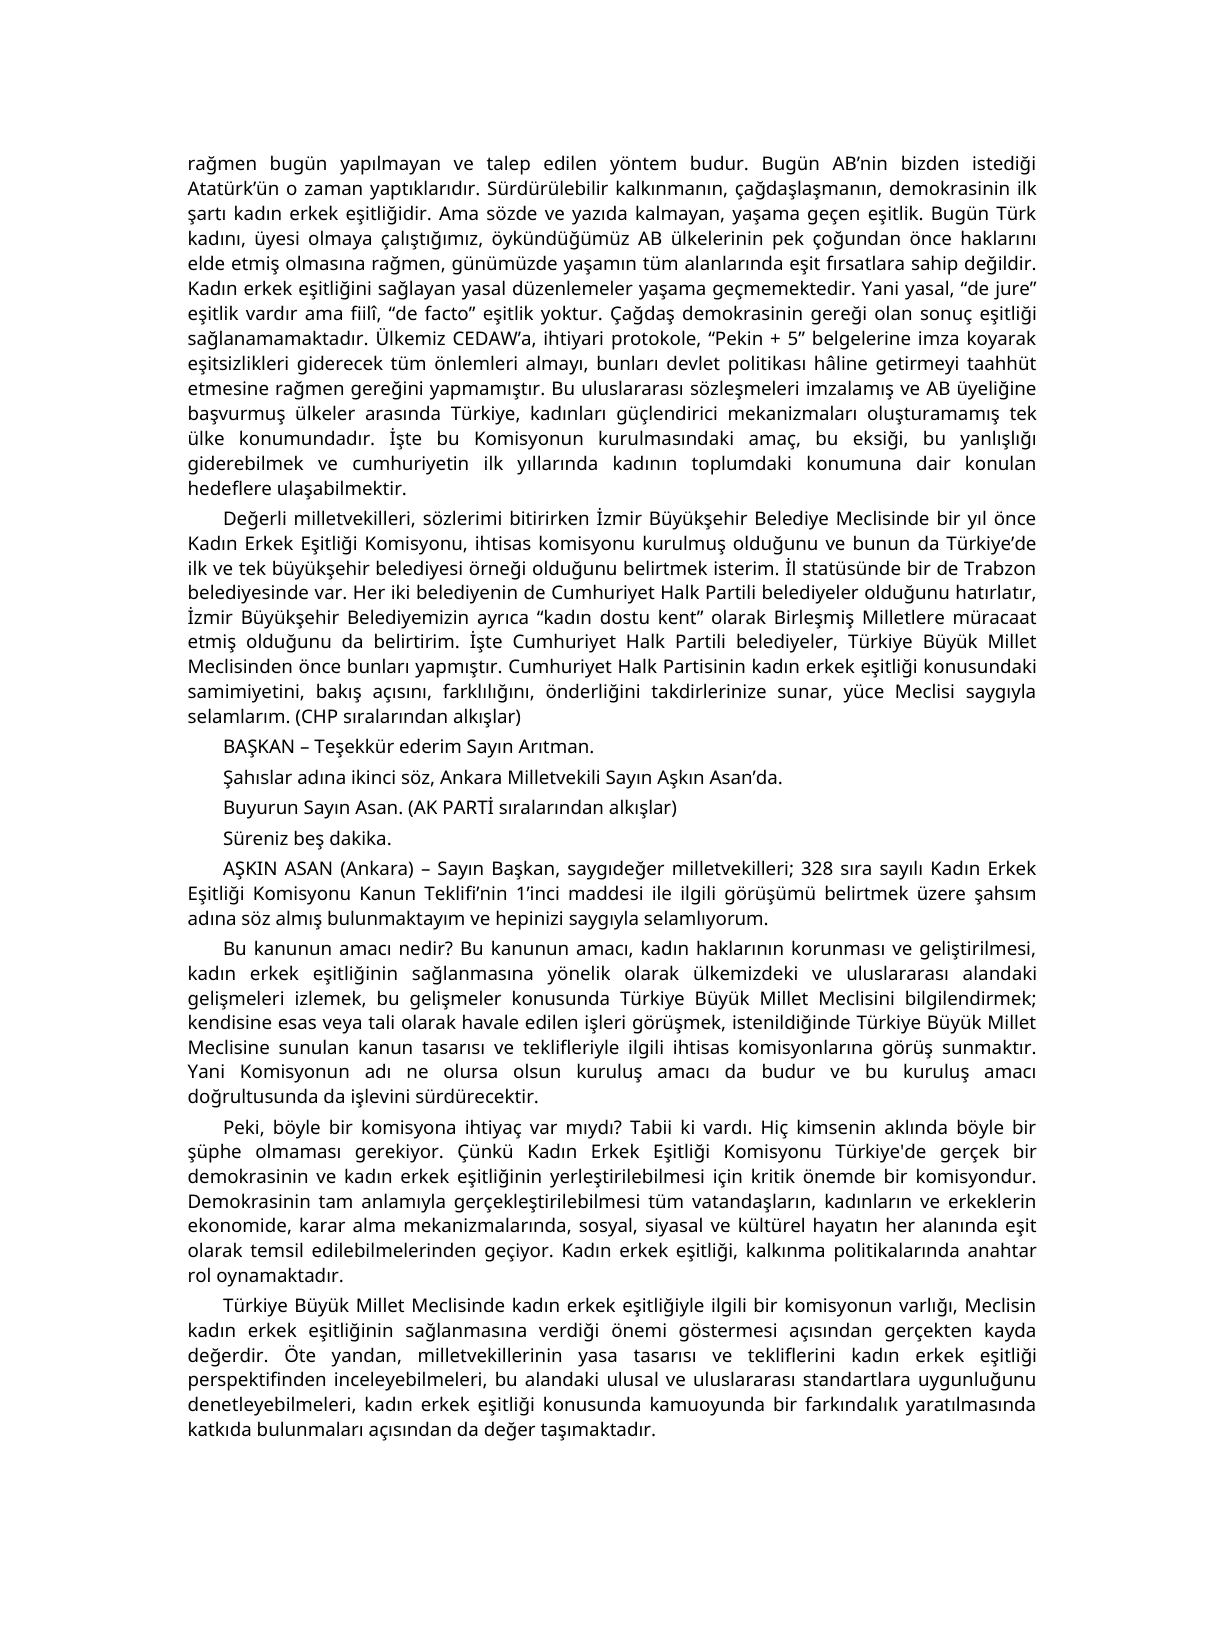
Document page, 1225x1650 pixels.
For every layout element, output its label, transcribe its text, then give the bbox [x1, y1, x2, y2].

text AŞKIN ASAN (Ankara) – Sayın Başkan, saygıdeğer milletvekilleri; 328 sıra sayılı Kadın Erkek Eşitliği Komisyonu Kanun Teklifi’nin 1’inci maddesi ile ilgili görüşümü belirtmek üzere şahsım adına söz almış bulunmaktayım ve hepinizi saygıyla selamlıyorum. [187, 856, 1037, 930]
text Buyurun Sayın Asan. (AK PARTİ sıralarından alkışlar) [187, 795, 1037, 819]
text Bu kanunun amacı nedir? Bu kanunun amacı, kadın haklarının korunması ve geliştirilmesi, kadın erkek eşitliğinin sağlanmasına yönelik olarak ülkemizdeki ve uluslararası alandaki gelişmeleri izlemek, bu gelişmeler konusunda Türkiye Büyük Millet Meclisini bilgilendirmek; kendisine esas veya tali olarak havale edilen işleri görüşmek, istenildiğinde Türkiye Büyük Millet Meclisine sunulan kanun tasarısı ve teklifleriyle ilgili ihtisas komisyonlarına görüş sunmaktır. Yani Komisyonun adı ne olursa olsun kuruluş amacı da budur ve bu kuruluş amacı doğrultusunda da işlevini sürdürecektir. [187, 936, 1037, 1109]
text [187, 150, 1037, 500]
text Türkiye Büyük Millet Meclisinde kadın erkek eşitliğiyle ilgili bir komisyonun varlığı, Meclisin kadın erkek eşitliğinin sağlanmasına verdiği önemi göstermesi açısından gerçekten kayda değerdir. Öte yandan, milletvekillerinin yasa tasarısı ve tekliflerini kadın erkek eşitliği perspektifinden inceleyebilmeleri, bu alandaki ulusal ve uluslararası standartlara uygunluğunu denetleyebilmeleri, kadın erkek eşitliği konusunda kamuoyunda bir farkındalık yaratılmasında katkıda bulunmaları açısından da değer taşımaktadır. [187, 1293, 1037, 1441]
text BAŞKAN – Teşekkür ederim Sayın Arıtman. [187, 734, 1037, 758]
text Peki, böyle bir komisyona ihtiyaç var mıydı? Tabii ki vardı. Hiç kimsenin aklında böyle bir şüphe olmaması gerekiyor. Çünkü Kadın Erkek Eşitliği Komisyonu Türkiye'de gerçek bir demokrasinin ve kadın erkek eşitliğinin yerleştirilebilmesi için kritik önemde bir komisyondur. Demokrasinin tam anlamıyla gerçekleştirilebilmesi tüm vatandaşların, kadınların ve erkeklerin ekonomide, karar alma mekanizmalarında, sosyal, siyasal ve kültürel hayatın her alanında eşit olarak temsil edilebilmelerinden geçiyor. Kadın erkek eşitliği, kalkınma politikalarında anahtar rol oynamaktadır. [187, 1114, 1037, 1287]
text Süreniz beş dakika. [187, 825, 1037, 850]
text Şahıslar adına ikinci söz, Ankara Milletvekili Sayın Aşkın Asan’da. [187, 764, 1037, 789]
text Değerli milletvekilleri, sözlerimi bitirirken İzmir Büyükşehir Belediye Meclisinde bir yıl önce Kadın Erkek Eşitliği Komisyonu, ihtisas komisyonu kurulmuş olduğunu ve bunun da Türkiye’de ilk ve tek büyükşehir belediyesi örneği olduğunu belirtmek isterim. İl statüsünde bir de Trabzon belediyesinde var. Her iki belediyenin de Cumhuriyet Halk Partili belediyeler olduğunu hatırlatır, İzmir Büyükşehir Belediyemizin ayrıca “kadın dostu kent” olarak Birleşmiş Milletlere müracaat etmiş olduğunu da belirtirim. İşte Cumhuriyet Halk Partili belediyeler, Türkiye Büyük Millet Meclisinden önce bunları yapmıştır. Cumhuriyet Halk Partisinin kadın erkek eşitliği konusundaki samimiyetini, bakış açısını, farklılığını, önderliğini takdirlerinize sunar, yüce Meclisi saygıyla selamlarım. (CHP sıralarından alkışlar) [187, 506, 1037, 728]
